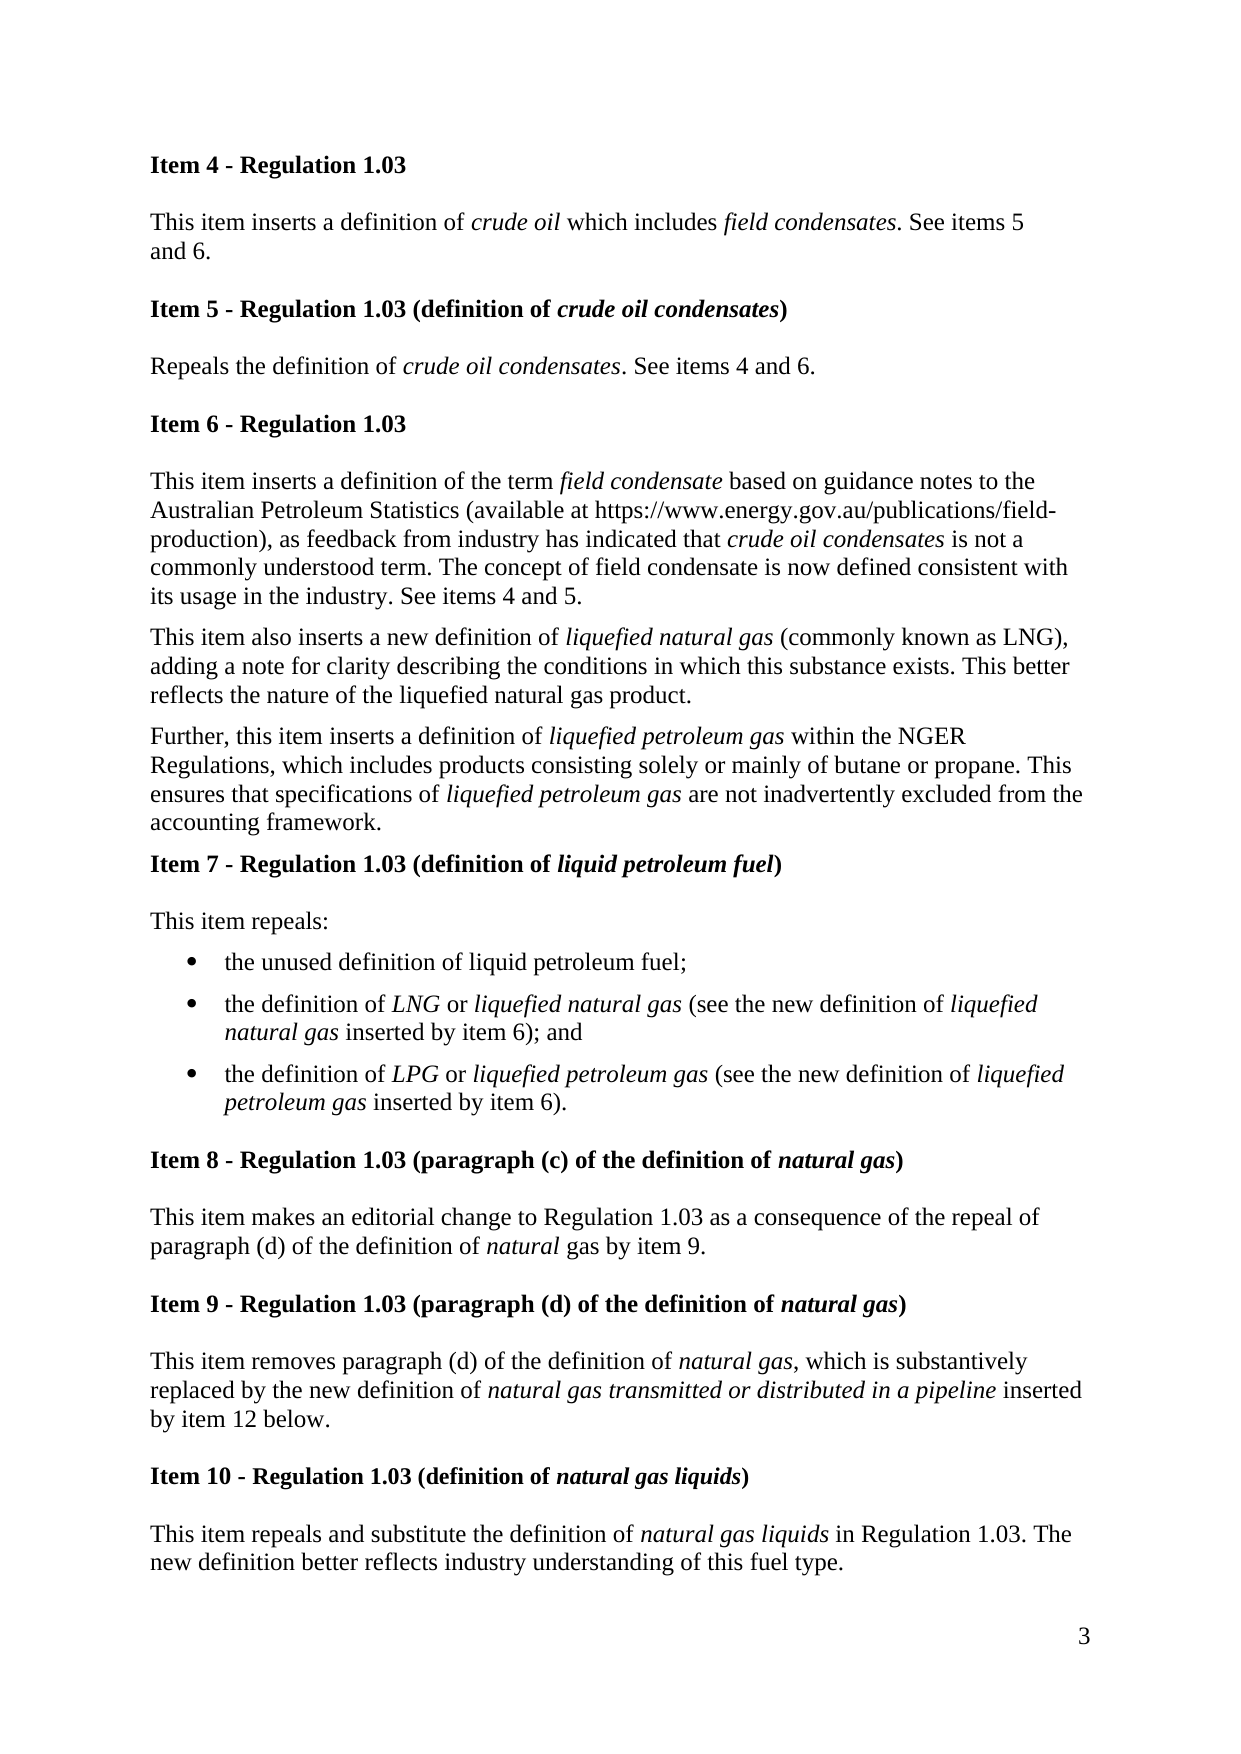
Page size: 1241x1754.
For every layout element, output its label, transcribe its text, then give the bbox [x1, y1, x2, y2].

text This item makes an editorial change to Regulation 1.03 as a consequence of the repeal of paragraph (d) of the definition of natural gas by item 9. [150, 1202, 1090, 1260]
text This item inserts a definition of crude oil which includes field condensates. See items 5 and 6. [150, 207, 1090, 265]
text This item repeals and substitute the definition of natural gas liquids in Regulation 1.03. The new definition better reflects industry understanding of this fuel type. [150, 1519, 1090, 1576]
text This item also inserts a new definition of liquefied natural gas (commonly known as LNG), adding a note for clarity describing the conditions in which this substance exists. This better reflects the nature of the liquefied natural gas product. [150, 622, 1090, 709]
text Item 4 - Regulation 1.03 [150, 150, 1090, 179]
text Item 5 - Regulation 1.03 (definition of crude oil condensates) [150, 294, 1090, 322]
text This item repeals: [150, 906, 1090, 935]
text Item 10 - Regulation 1.03 (definition of natural gas liquids) [150, 1461, 1090, 1490]
text This item inserts a definition of the term field condensate based on guidance notes to the Australian Petroleum Statistics (available at https://www.energy.gov.au/publications/field-production), as feedback from industry has indicated that crude oil condensates is not a commonly understood term. The concept of field condensate is now defined consistent with its usage in the industry. See items 4 and 5. [150, 466, 1090, 610]
text Item 9 - Regulation 1.03 (paragraph (d) of the definition of natural gas) [150, 1289, 1090, 1317]
list the definition of LPG or liquefied petroleum gas (see the new definition of liquefied petroleum gas inserted by item 6). [187, 1059, 1090, 1116]
list the definition of LNG or liquefied natural gas (see the new definition of liquefied natural gas inserted by item 6); and [187, 989, 1090, 1046]
list the unused definition of liquid petroleum fuel; [187, 947, 1090, 976]
text This item removes paragraph (d) of the definition of natural gas, which is substantively replaced by the new definition of natural gas transmitted or distributed in a pipeline inserted by item 12 below. [150, 1346, 1090, 1432]
text Item 7 - Regulation 1.03 (definition of liquid petroleum fuel) [150, 849, 1090, 877]
text Further, this item inserts a definition of liquefied petroleum gas within the NGER Regulations, which includes products consisting solely or mainly of butane or propane. This ensures that specifications of liquefied petroleum gas are not inadvertently excluded from the accounting framework. [150, 721, 1090, 836]
text Repeals the definition of crude oil condensates. See items 4 and 6. [150, 351, 1090, 380]
text Item 6 - Regulation 1.03 [150, 409, 1090, 437]
text Item 8 - Regulation 1.03 (paragraph (c) of the definition of natural gas) [150, 1145, 1090, 1174]
